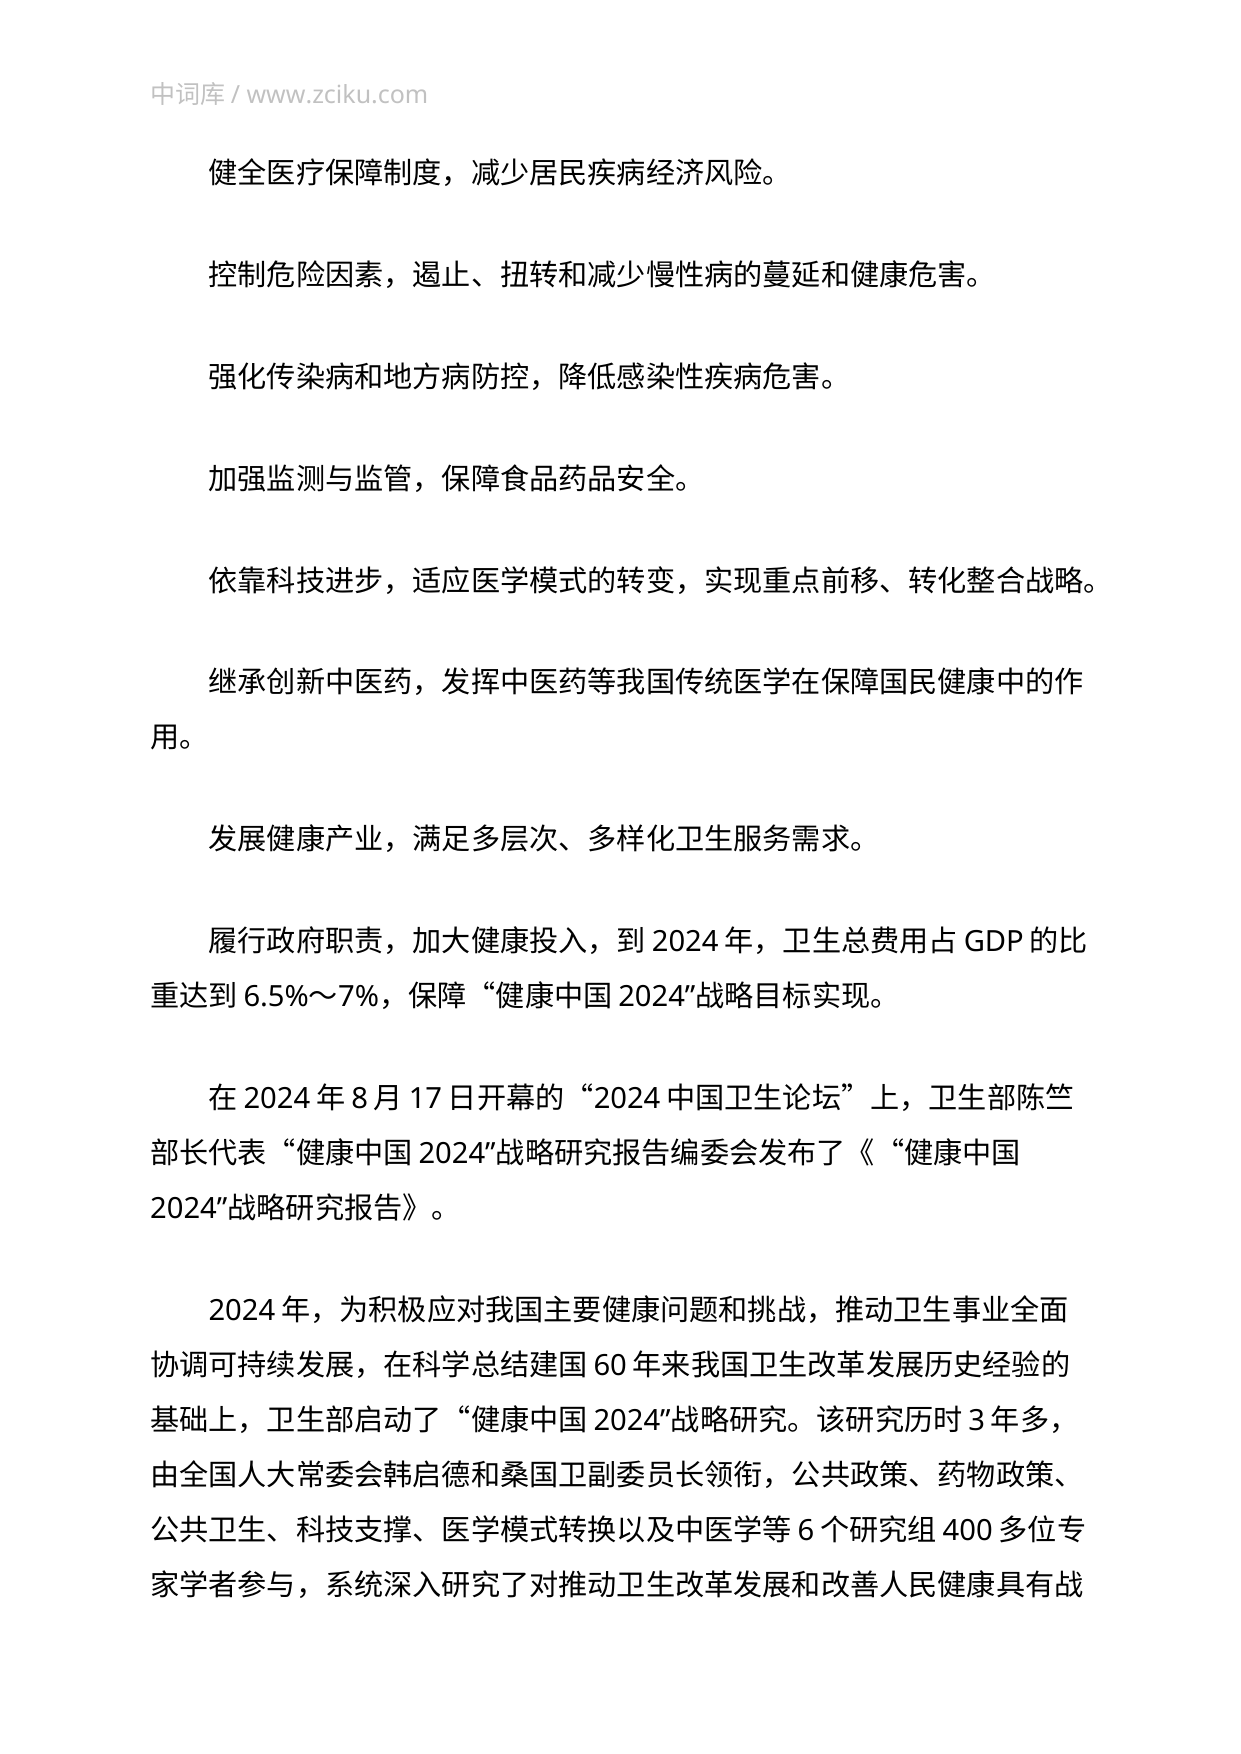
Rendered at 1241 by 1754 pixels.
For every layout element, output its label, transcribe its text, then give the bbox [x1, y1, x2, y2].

text 加强监测与监管，保障食品药品安全。 [150, 455, 1090, 498]
text 在2024年8月17日开幕的“2024中国卫生论坛”上，卫生部陈竺部长代表“健康中国2024”战略研究报告编委会发布了《“健康中国2024”战略研究报告》。 [150, 1074, 1090, 1227]
text 控制危险因素，遏止、扭转和减少慢性病的蔓延和健康危害。 [150, 252, 1090, 294]
text 发展健康产业，满足多层次、多样化卫生服务需求。 [150, 816, 1090, 858]
text 履行政府职责，加大健康投入，到2024年，卫生总费用占GDP的比重达到6.5%～7%，保障“健康中国2024”战略目标实现。 [150, 917, 1090, 1015]
text 依靠科技进步，适应医学模式的转变，实现重点前移、转化整合战略。 [150, 557, 1090, 599]
text 继承创新中医药，发挥中医药等我国传统医学在保障国民健康中的作用。 [150, 659, 1090, 756]
text 强化传染病和地方病防控，降低感染性疾病危害。 [150, 353, 1090, 396]
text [150, 1286, 1090, 1603]
text 健全医疗保障制度，减少居民疾病经济风险。 [150, 150, 1090, 192]
